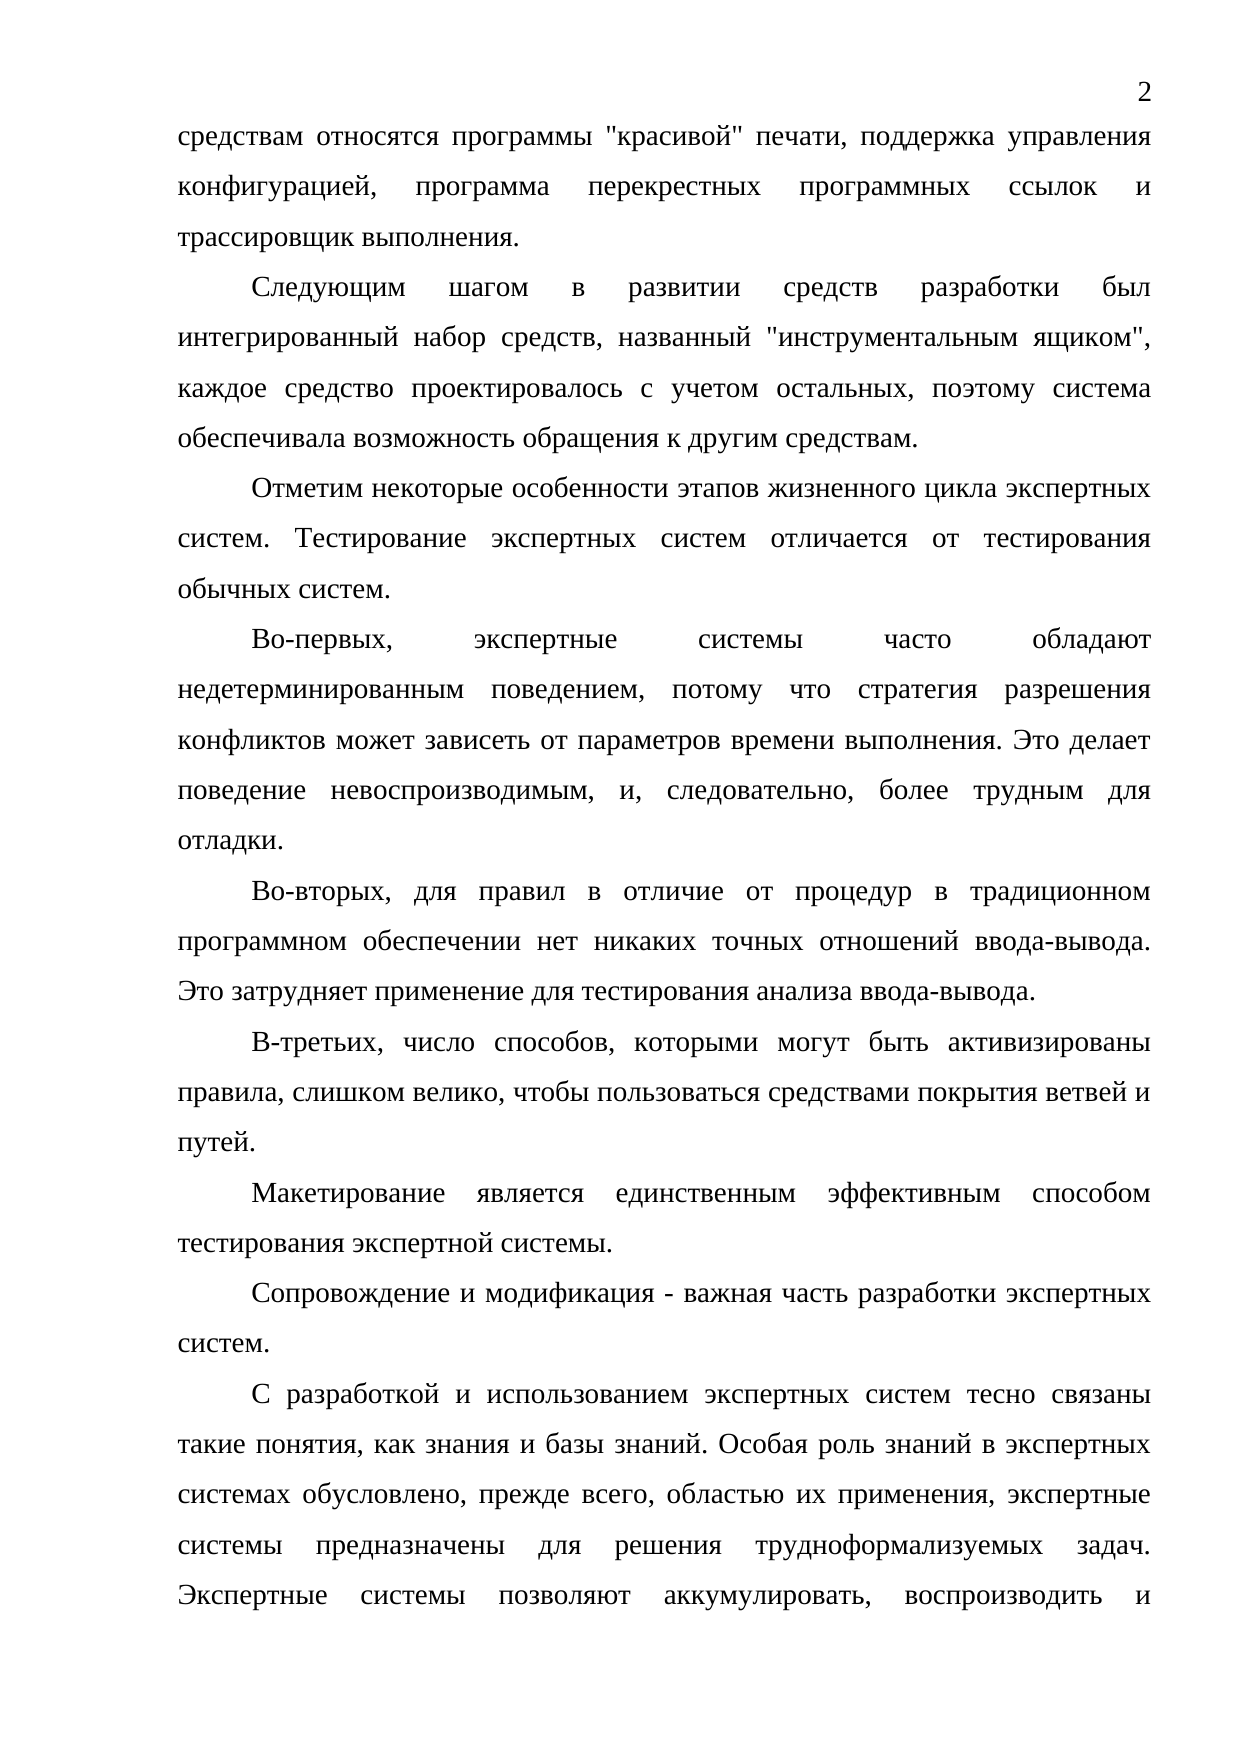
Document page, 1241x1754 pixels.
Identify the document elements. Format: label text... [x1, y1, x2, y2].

text Во-первых, экспертные системы часто обладают недетерминированным поведением, потому что стратегия разрешения конфликтов может зависеть от параметров времени выполнения. Это делает поведение невоспроизводимым, и, следовательно, более трудным для отладки. [177, 621, 1152, 856]
text Сопровождение и модификация - важная часть разработки экспертных систем. [177, 1275, 1152, 1359]
text В-третьих, число способов, которыми могут быть активизированы правила, слишком велико, чтобы пользоваться средствами покрытия ветвей и путей. [177, 1024, 1152, 1158]
text Во-вторых, для правил в отличие от процедур в традиционном программном обеспечении нет никаких точных отношений ввода-вывода. Это затрудняет применение для тестирования анализа ввода-вывода. [177, 873, 1152, 1007]
text Макетирование является единственным эффективным способом тестирования экспертной системы. [177, 1175, 1152, 1258]
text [177, 1376, 1152, 1611]
text Следующим шагом в развитии средств разработки был интегрированный набор средств, названный "инструментальным ящиком", каждое средство проектировалось с учетом остальных, поэтому система обеспечивала возможность обращения к другим средствам. [177, 269, 1152, 453]
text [177, 118, 1152, 252]
text Отметим некоторые особенности этапов жизненного цикла экспертных систем. Тестирование экспертных систем отличается от тестирования обычных систем. [177, 470, 1152, 604]
